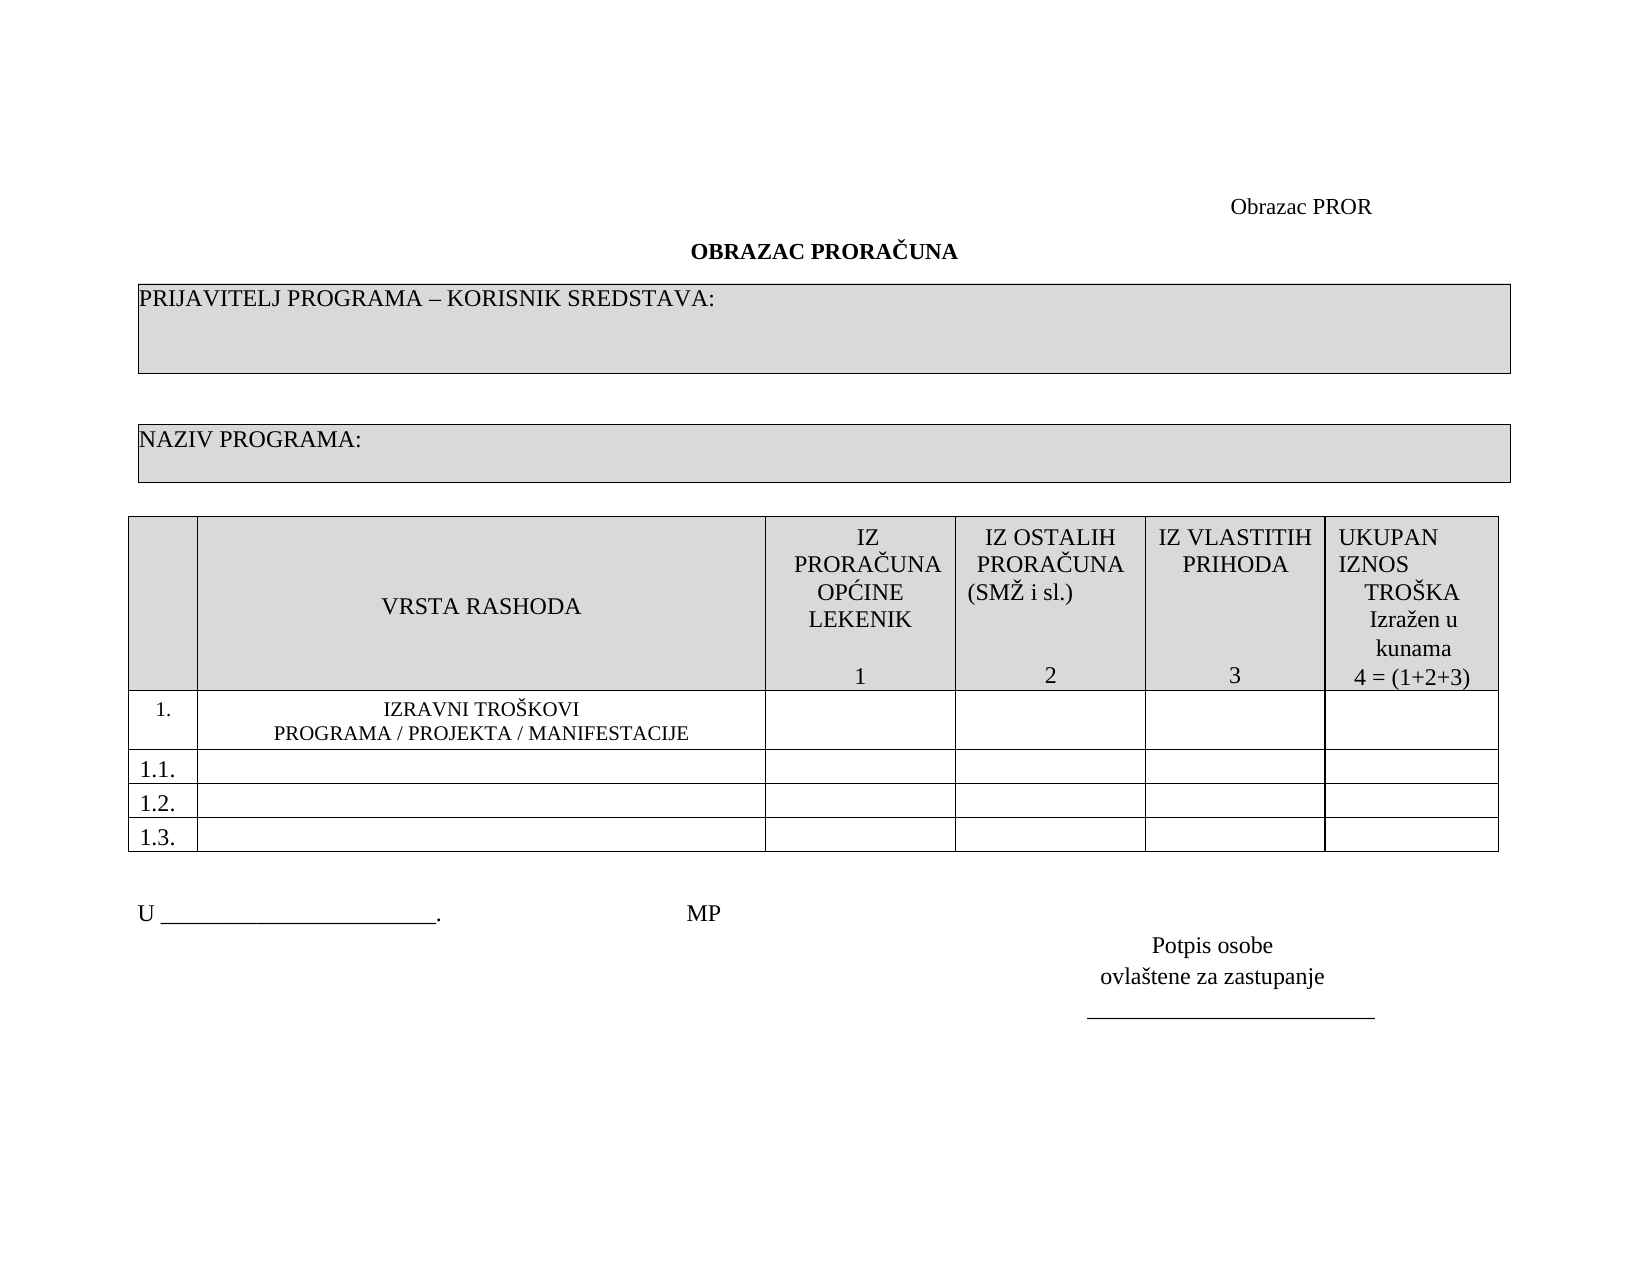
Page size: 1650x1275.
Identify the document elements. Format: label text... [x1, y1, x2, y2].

text U _______________________. MP [137, 899, 1510, 927]
table_cell [1326, 691, 1498, 749]
table_header IZ PRORAČUNA OPĆINE LEKENIK 1 [766, 517, 955, 690]
table_cell 1.2. [129, 784, 197, 817]
table_cell [198, 818, 765, 851]
text Potpis osobe [1063, 931, 1356, 958]
text NAZIV PROGRAMA: [139, 425, 1510, 452]
table_cell [1326, 784, 1498, 817]
table_cell [766, 750, 955, 783]
text ovlaštene za zastupanje [1063, 962, 1356, 990]
table_cell [1146, 818, 1324, 851]
table_cell [766, 691, 955, 749]
table_header UKUPAN IZNOS TROŠKA Izražen u kunama 4 = (1+2+3) [1326, 517, 1498, 690]
table_cell [956, 818, 1145, 851]
table_cell 1.1. [129, 750, 197, 783]
table_cell IZRAVNI TROŠKOVI PROGRAMA / PROJEKTA / MANIFESTACIJE [198, 691, 765, 749]
text PRIJAVITELJ PROGRAMA – KORISNIK SREDSTAVA: [139, 285, 1510, 312]
table_cell [1146, 784, 1324, 817]
table_cell [956, 691, 1145, 749]
table_cell [198, 750, 765, 783]
table_header VRSTA RASHODA [198, 517, 765, 690]
table_cell [766, 818, 955, 851]
text OBRAZAC PRORAČUNA [139, 238, 1510, 265]
text Obrazac PROR [139, 193, 1510, 219]
table_header IZ VLASTITIH PRIHODA 3 [1146, 517, 1324, 690]
table_cell 1. [129, 691, 197, 749]
table_header IZ OSTALIH PRORAČUNA (SMŽ i sl.) 2 [956, 517, 1145, 690]
table_cell [1326, 818, 1498, 851]
table_cell [198, 784, 765, 817]
table_cell [1146, 750, 1324, 783]
table_cell [956, 750, 1145, 783]
table_cell [956, 784, 1145, 817]
table_cell 1.3. [129, 818, 197, 851]
table_cell [1326, 750, 1498, 783]
table_cell [1146, 691, 1324, 749]
table_header [129, 517, 197, 690]
table_cell [766, 784, 955, 817]
subtitle ________________________ [139, 993, 1510, 1021]
